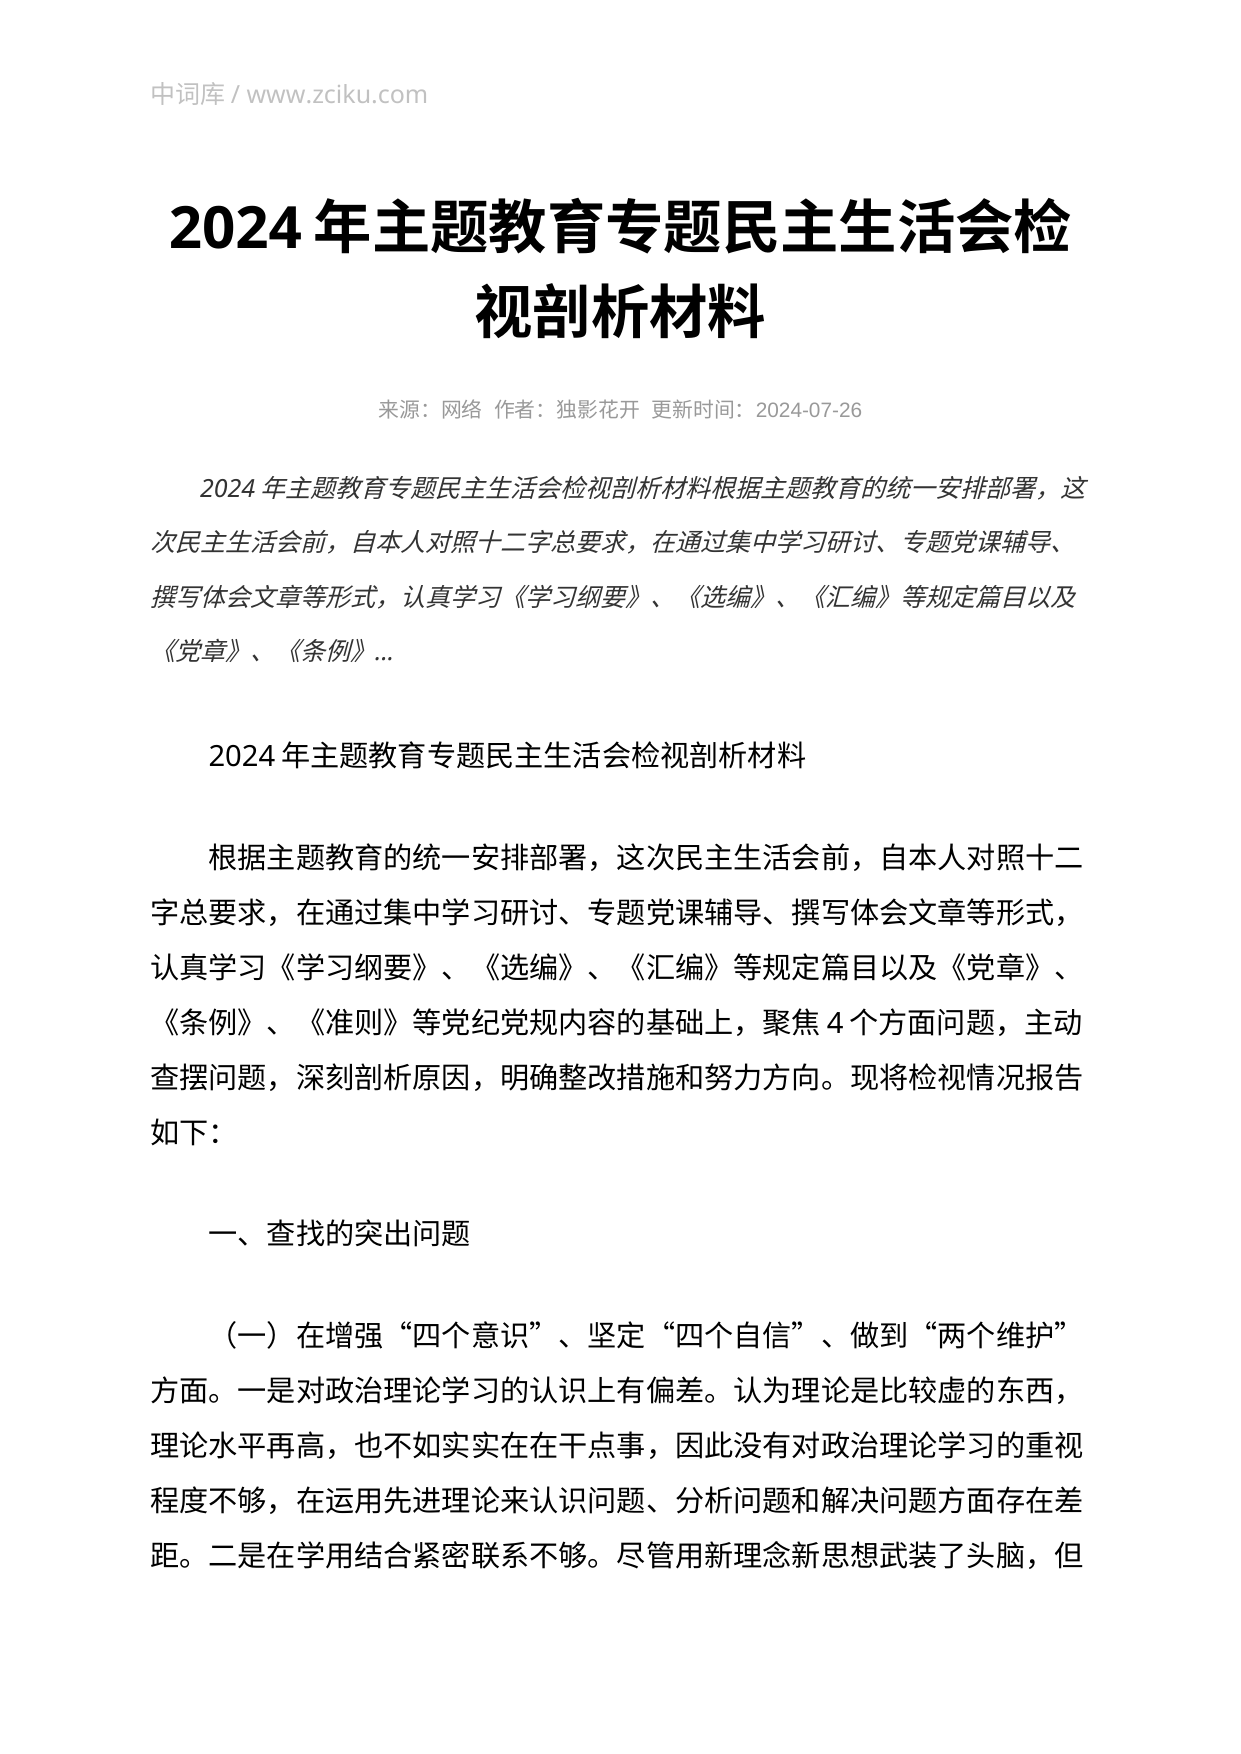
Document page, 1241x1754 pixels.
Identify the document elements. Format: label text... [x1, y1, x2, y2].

subtitle 2024年主题教育专题民主生活会检视剖析材料 [150, 181, 1090, 351]
text 2024年主题教育专题民主生活会检视剖析材料 [150, 733, 1090, 775]
text 来源：网络 作者：独影花开 更新时间：2024-07-26 [150, 397, 1090, 421]
text 2024年主题教育专题民主生活会检视剖析材料根据主题教育的统一安排部署，这次民主生活会前，自本人对照十二字总要求，在通过集中学习研讨、专题党课辅导、撰写体会文章等形式，认真学习《学习纲要》、《选编》、《汇编》等规定篇目以及《党章》、《条例》... [150, 468, 1090, 668]
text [150, 1313, 1090, 1574]
text 根据主题教育的统一安排部署，这次民主生活会前，自本人对照十二字总要求，在通过集中学习研讨、专题党课辅导、撰写体会文章等形式，认真学习《学习纲要》、《选编》、《汇编》等规定篇目以及《党章》、《条例》、《准则》等党纪党规内容的基础上，聚焦4个方面问题，主动查摆问题，深刻剖析原因，明确整改措施和努力方向。现将检视情况报告如下： [150, 834, 1090, 1151]
text 一、查找的突出问题 [150, 1211, 1090, 1253]
